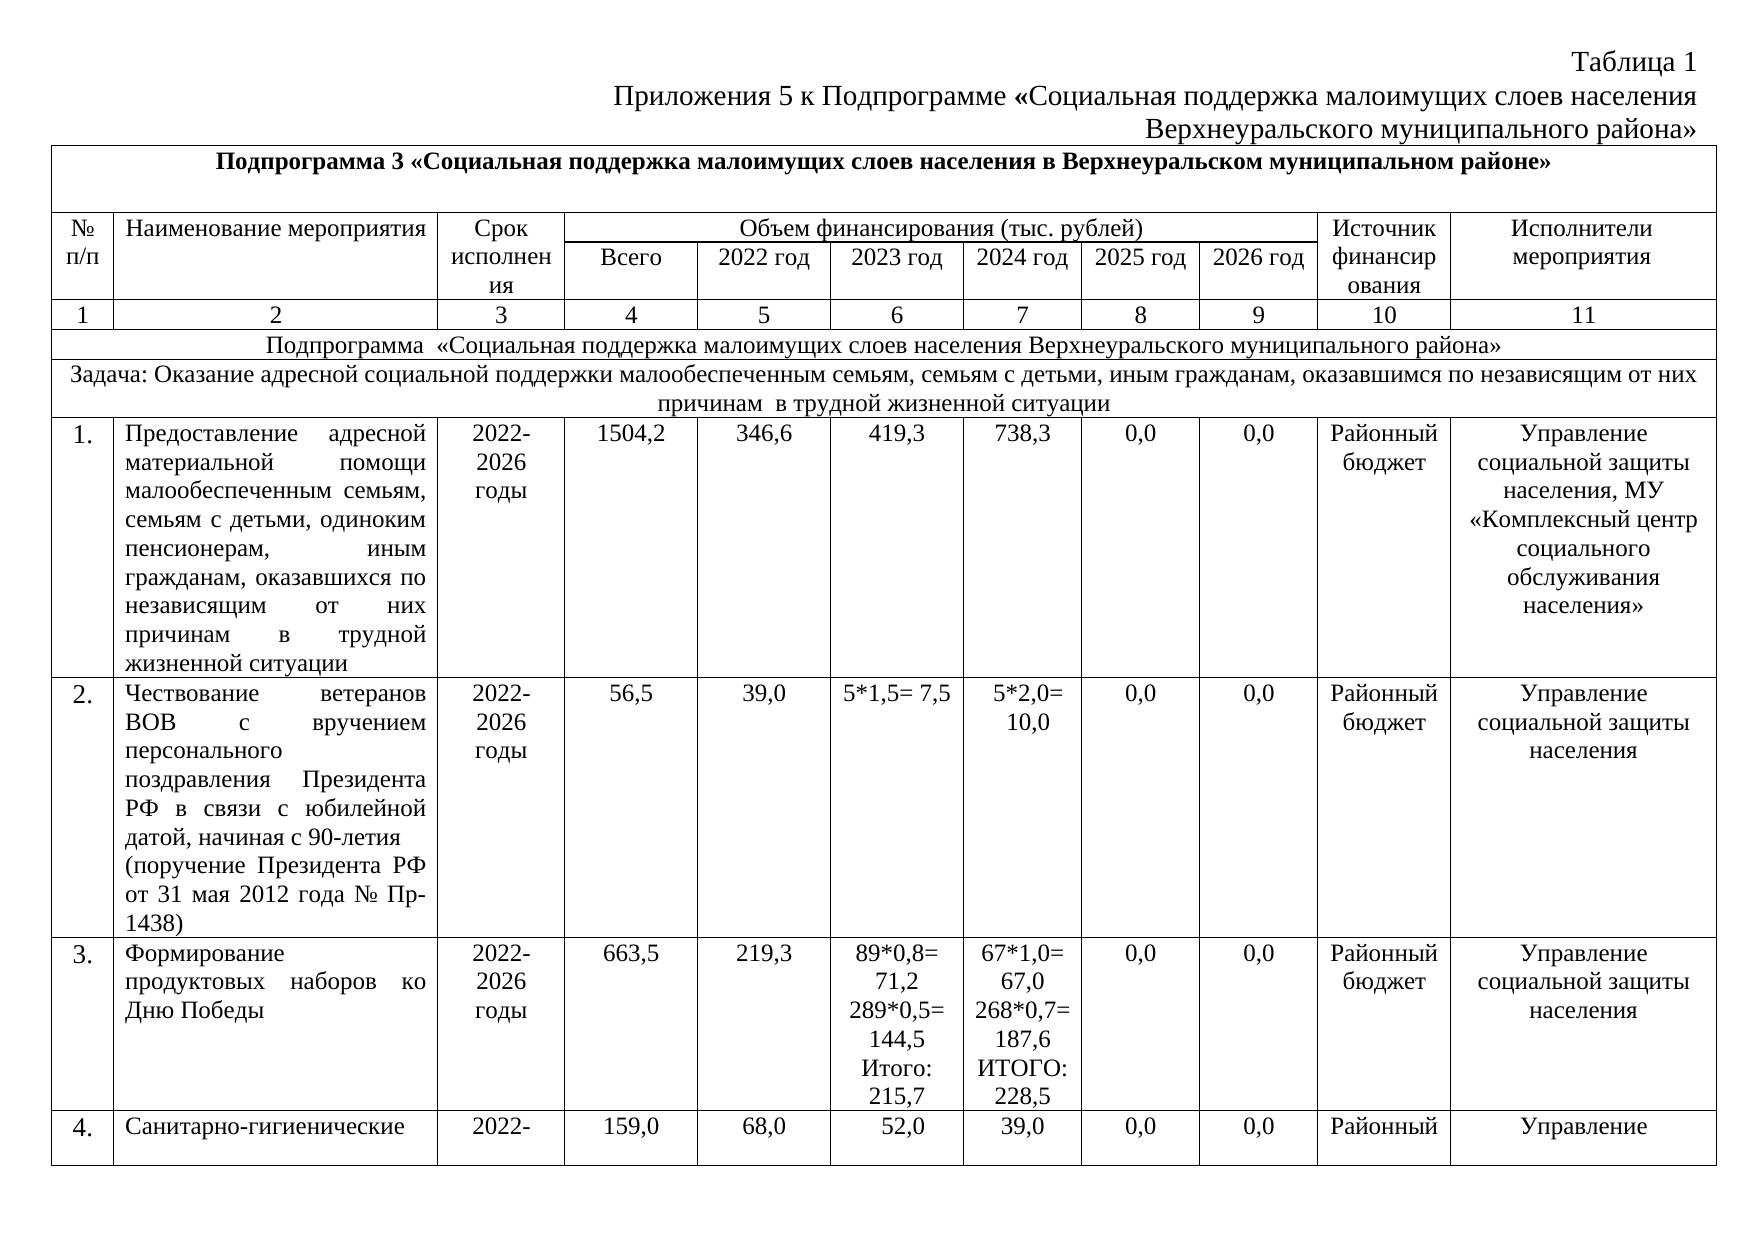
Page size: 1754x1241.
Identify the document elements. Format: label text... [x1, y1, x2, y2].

table_cell 5*1,5= 7,5 [831, 678, 963, 937]
table_cell Управление социальной защиты населения [1451, 678, 1716, 937]
table_cell 52,0 [831, 1111, 963, 1165]
table_cell 89*0,8= 71,2 289*0,5= 144,5 Итого: 215,7 [831, 938, 963, 1110]
table_cell 346,6 [698, 418, 830, 677]
table_cell 2025 год [1082, 243, 1199, 299]
table_cell 5*2,0= 10,0 [964, 678, 1081, 937]
table_cell 2022-2026 годы [438, 1111, 564, 1165]
table_cell 1. [52, 418, 113, 677]
table_cell № п/п [52, 213, 113, 299]
text Приложения 5 к Подпрограмме «Социальная поддержка малоимущих слоев населения Верхнеуральского муниципального района» [506, 78, 1697, 145]
table_cell 68,0 [698, 1111, 830, 1165]
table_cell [1451, 1111, 1716, 1165]
table_cell 7 [964, 300, 1081, 329]
table_cell Районный бюджет [1318, 938, 1450, 1110]
table_cell 0,0 [1200, 418, 1317, 677]
table_cell 2022-2026 годы [438, 938, 564, 1110]
table_header Подпрограмма 3 «Социальная поддержка малоимущих слоев населения в Верхнеуральском муниципальном районе» [52, 146, 1716, 212]
table_cell Всего [565, 243, 697, 299]
table_cell 419,3 [831, 418, 963, 677]
table_cell 0,0 [1200, 1111, 1317, 1165]
table_cell 9 [1200, 300, 1317, 329]
table_cell Районный бюджет [1318, 418, 1450, 677]
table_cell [114, 1111, 437, 1165]
table_cell 2 [114, 300, 437, 329]
table_cell 2024 год [964, 243, 1081, 299]
table_cell 6 [831, 300, 963, 329]
table_cell Чествование ветеранов ВОВ с вручением персонального поздравления Президента РФ в связи с юбилейной датой, начиная с 90-летия (поручение Президента РФ от 31 мая 2012 года № Пр-1438) [114, 678, 437, 937]
table_cell Задача: Оказание адресной социальной поддержки малообеспеченным семьям, семьям с детьми, иным гражданам, оказавшимся по независящим от них причинам в трудной жизненной ситуации [52, 360, 1716, 417]
table_cell 0,0 [1082, 938, 1199, 1110]
table_cell 2022 год [698, 243, 830, 299]
table_cell Управление социальной защиты населения, МУ «Комплексный центр социального обслуживания населения» [1451, 418, 1716, 677]
table_cell Подпрограмма «Социальная поддержка малоимущих слоев населения Верхнеуральского муниципального района» [52, 330, 1716, 358]
table_cell 2026 год [1200, 243, 1317, 299]
table_cell 2022-2026 годы [438, 418, 564, 677]
table_cell 1 [52, 300, 113, 329]
table_cell 8 [1082, 300, 1199, 329]
table_cell Наименование мероприятия [114, 213, 437, 299]
table_cell Срок исполнения [438, 213, 564, 299]
table_cell Управление социальной защиты населения [1451, 938, 1716, 1110]
table_cell 67*1,0= 67,0 268*0,7= 187,6 ИТОГО: 228,5 [964, 938, 1081, 1110]
table_cell 10 [1318, 300, 1450, 329]
table_cell 2022-2026 годы [438, 678, 564, 937]
table_cell 11 [1451, 300, 1716, 329]
table_cell Исполнители мероприятия [1451, 213, 1716, 299]
table_cell 0,0 [1200, 938, 1317, 1110]
table_cell 3. [52, 938, 113, 1110]
table_cell 0,0 [1082, 1111, 1199, 1165]
table_cell 39,0 [698, 678, 830, 937]
table_cell Районный бюджет [1318, 1111, 1450, 1165]
table_cell 0,0 [1082, 418, 1199, 677]
table_cell 5 [698, 300, 830, 329]
table_cell 2. [52, 678, 113, 937]
table_cell 0,0 [1200, 678, 1317, 937]
table_cell Формирование продуктовых наборов ко Дню Победы [114, 938, 437, 1110]
table_cell 663,5 [565, 938, 697, 1110]
table_cell 219,3 [698, 938, 830, 1110]
table_cell Источник финансирования [1318, 213, 1450, 299]
table_cell 2023 год [831, 243, 963, 299]
table_cell 738,3 [964, 418, 1081, 677]
table_cell 4. [52, 1111, 113, 1165]
table_cell 159,0 [565, 1111, 697, 1165]
table_cell 4 [565, 300, 697, 329]
table_cell 39,0 [964, 1111, 1081, 1165]
table_cell 1504,2 [565, 418, 697, 677]
table_cell Районный бюджет [1318, 678, 1450, 937]
table_cell 3 [438, 300, 564, 329]
table_cell Объем финансирования (тыс. рублей) [565, 213, 1317, 241]
table_cell 56,5 [565, 678, 697, 937]
table_cell 0,0 [1082, 678, 1199, 937]
text Таблица 1 [506, 44, 1697, 78]
table_cell Предоставление адресной материальной помощи малообеспеченным семьям, семьям с детьми, одиноким пенсионерам, иным гражданам, оказавшихся по независящим от них причинам в трудной жизненной ситуации [114, 418, 437, 677]
